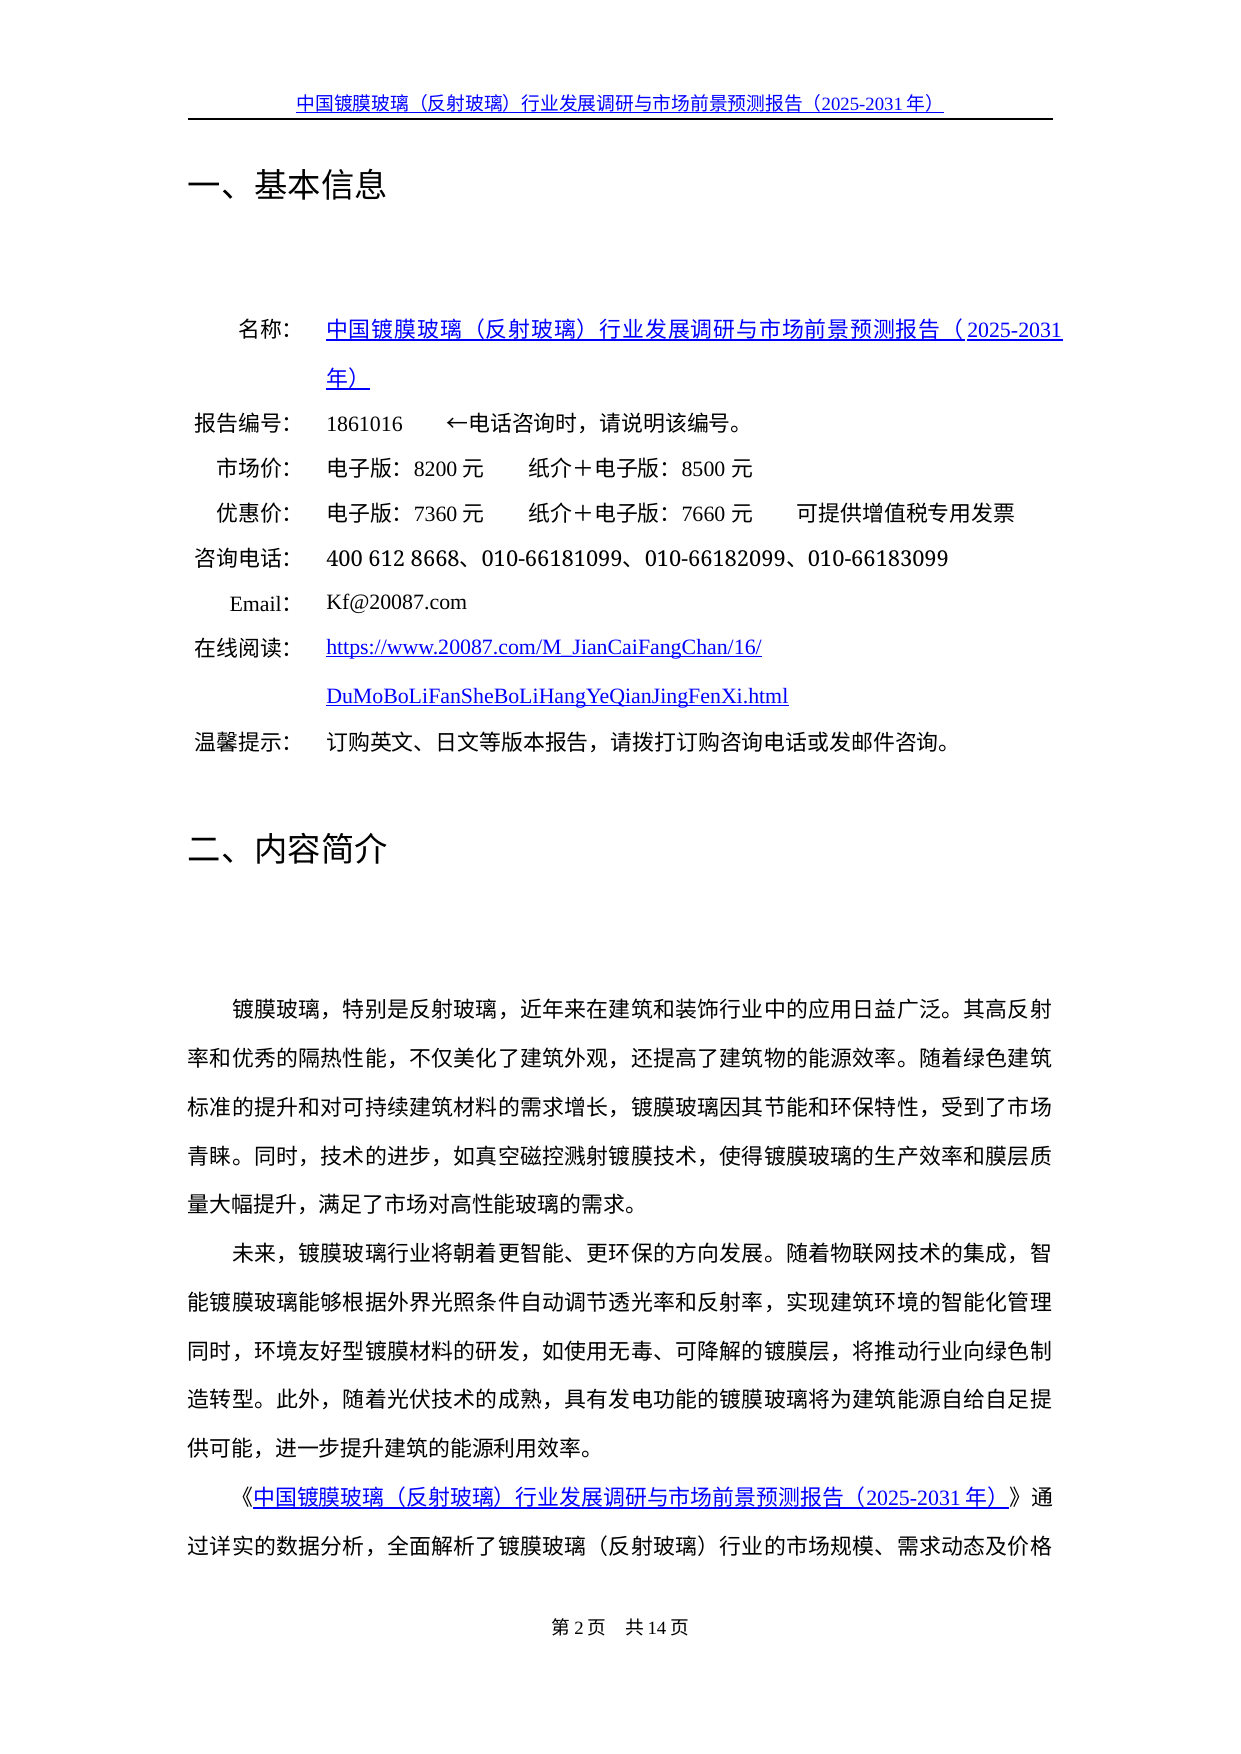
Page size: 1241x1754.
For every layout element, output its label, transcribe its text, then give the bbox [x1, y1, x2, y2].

table_cell 在线阅读： [167, 630, 315, 724]
table_cell Email： [167, 585, 315, 630]
table_cell 订购英文、日文等版本报告，请拨打订购咨询电话或发邮件咨询。 [315, 724, 1073, 769]
table_header 中国镀膜玻璃（反射玻璃）行业发展调研与市场前景预测报告（2025-2031年） [315, 312, 1073, 405]
table_cell 市场价： [167, 450, 315, 495]
table_cell 电子版：7360 元 纸介＋电子版：7660 元 可提供增值税专用发票 [315, 495, 1073, 540]
table_cell [315, 630, 1073, 724]
table_cell 咨询电话： [167, 540, 315, 585]
table_cell 电子版：8200 元 纸介＋电子版：8500 元 [315, 450, 1073, 495]
table_cell 报告编号： [167, 405, 315, 450]
title 二、内容简介 [187, 814, 1053, 879]
table_cell 优惠价： [167, 495, 315, 540]
table_cell 400 612 8668、010-66181099、010-66182099、010-66183099 [315, 540, 1073, 585]
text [187, 992, 1053, 1561]
table_cell 1861016 ←电话咨询时，请说明该编号。 [315, 405, 1073, 450]
title 一、基本信息 [187, 150, 1053, 215]
table_cell Kf@20087.com [315, 585, 1073, 630]
table_header 名称： [167, 312, 315, 405]
table_cell 温馨提示： [167, 724, 315, 769]
